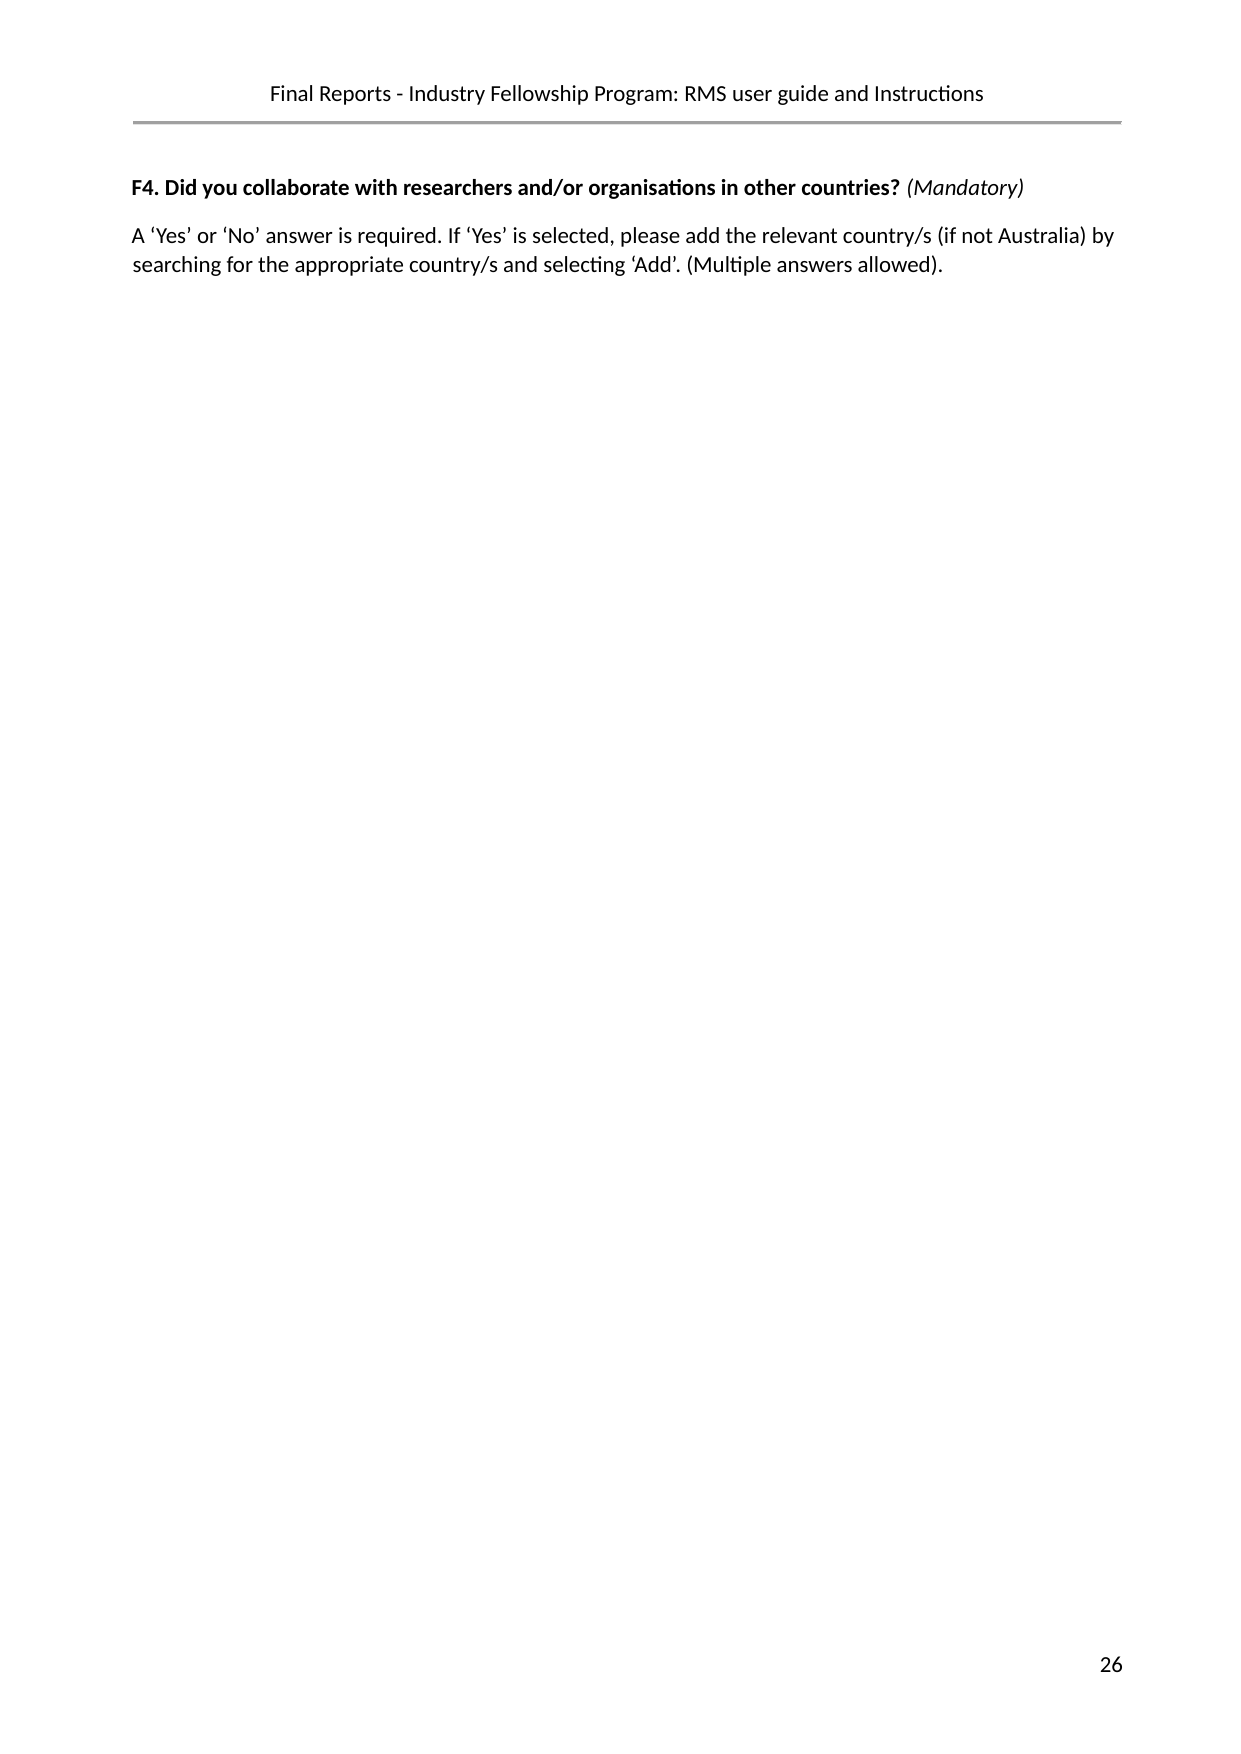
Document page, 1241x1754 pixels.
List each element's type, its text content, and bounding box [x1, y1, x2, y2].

text A ‘Yes’ or ‘No’ answer is required. If ‘Yes’ is selected, please add the relevant country/s (if not Australia) by searching for the appropriate country/s and selecting ‘Add’. (Multiple answers allowed). [131, 222, 1122, 278]
subtitle F4. Did you collaborate with researchers and/or organisations in other countries? (Mandatory) [131, 173, 1122, 201]
